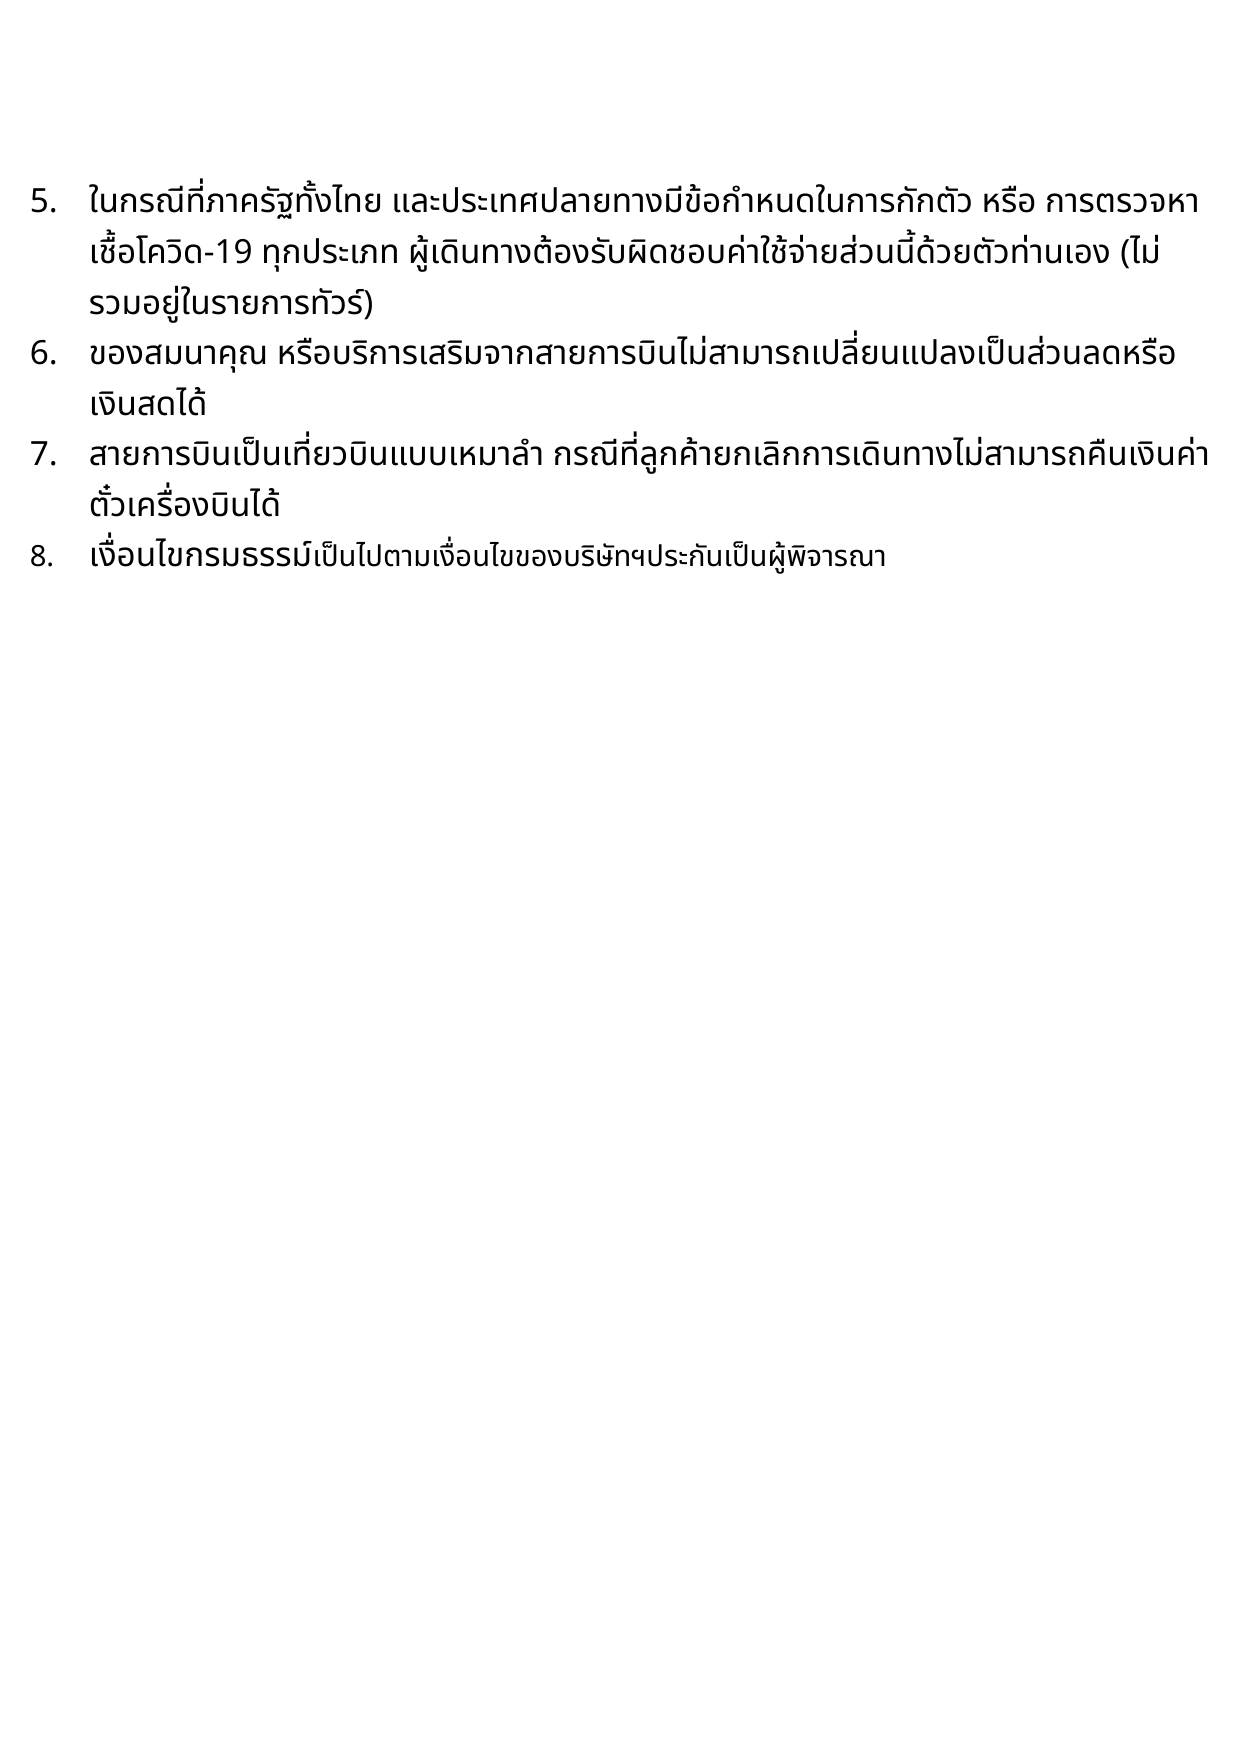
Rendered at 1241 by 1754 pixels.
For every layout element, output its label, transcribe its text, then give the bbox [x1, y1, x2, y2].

list สายการบินเป็นเที่ยวบินแบบเหมาลำ กรณีที่ลูกค้ายกเลิกการเดินทางไม่สามารถคืนเงินค่าตั๋วเครื่องบินได้ [29, 430, 1211, 531]
list เงื่อนไขกรมธรรม์เป็นไปตามเงื่อนไขของบริษัทฯประกันเป็นผู้พิจารณา [29, 531, 1211, 582]
list ในกรณีที่ภาครัฐทั้งไทย และประเทศปลายทางมีข้อกำหนดในการกักตัว หรือ การตรวจหาเชื้อโควิด-19 ทุกประเภท ผู้เดินทางต้องรับผิดชอบค่าใช้จ่ายส่วนนี้ด้วยตัวท่านเอง (ไม่รวมอยู่ในรายการทัวร์) [29, 177, 1211, 329]
list ของสมนาคุณ หรือบริการเสริมจากสายการบินไม่สามารถเปลี่ยนแปลงเป็นส่วนลดหรือเงินสดได้ [29, 329, 1211, 430]
